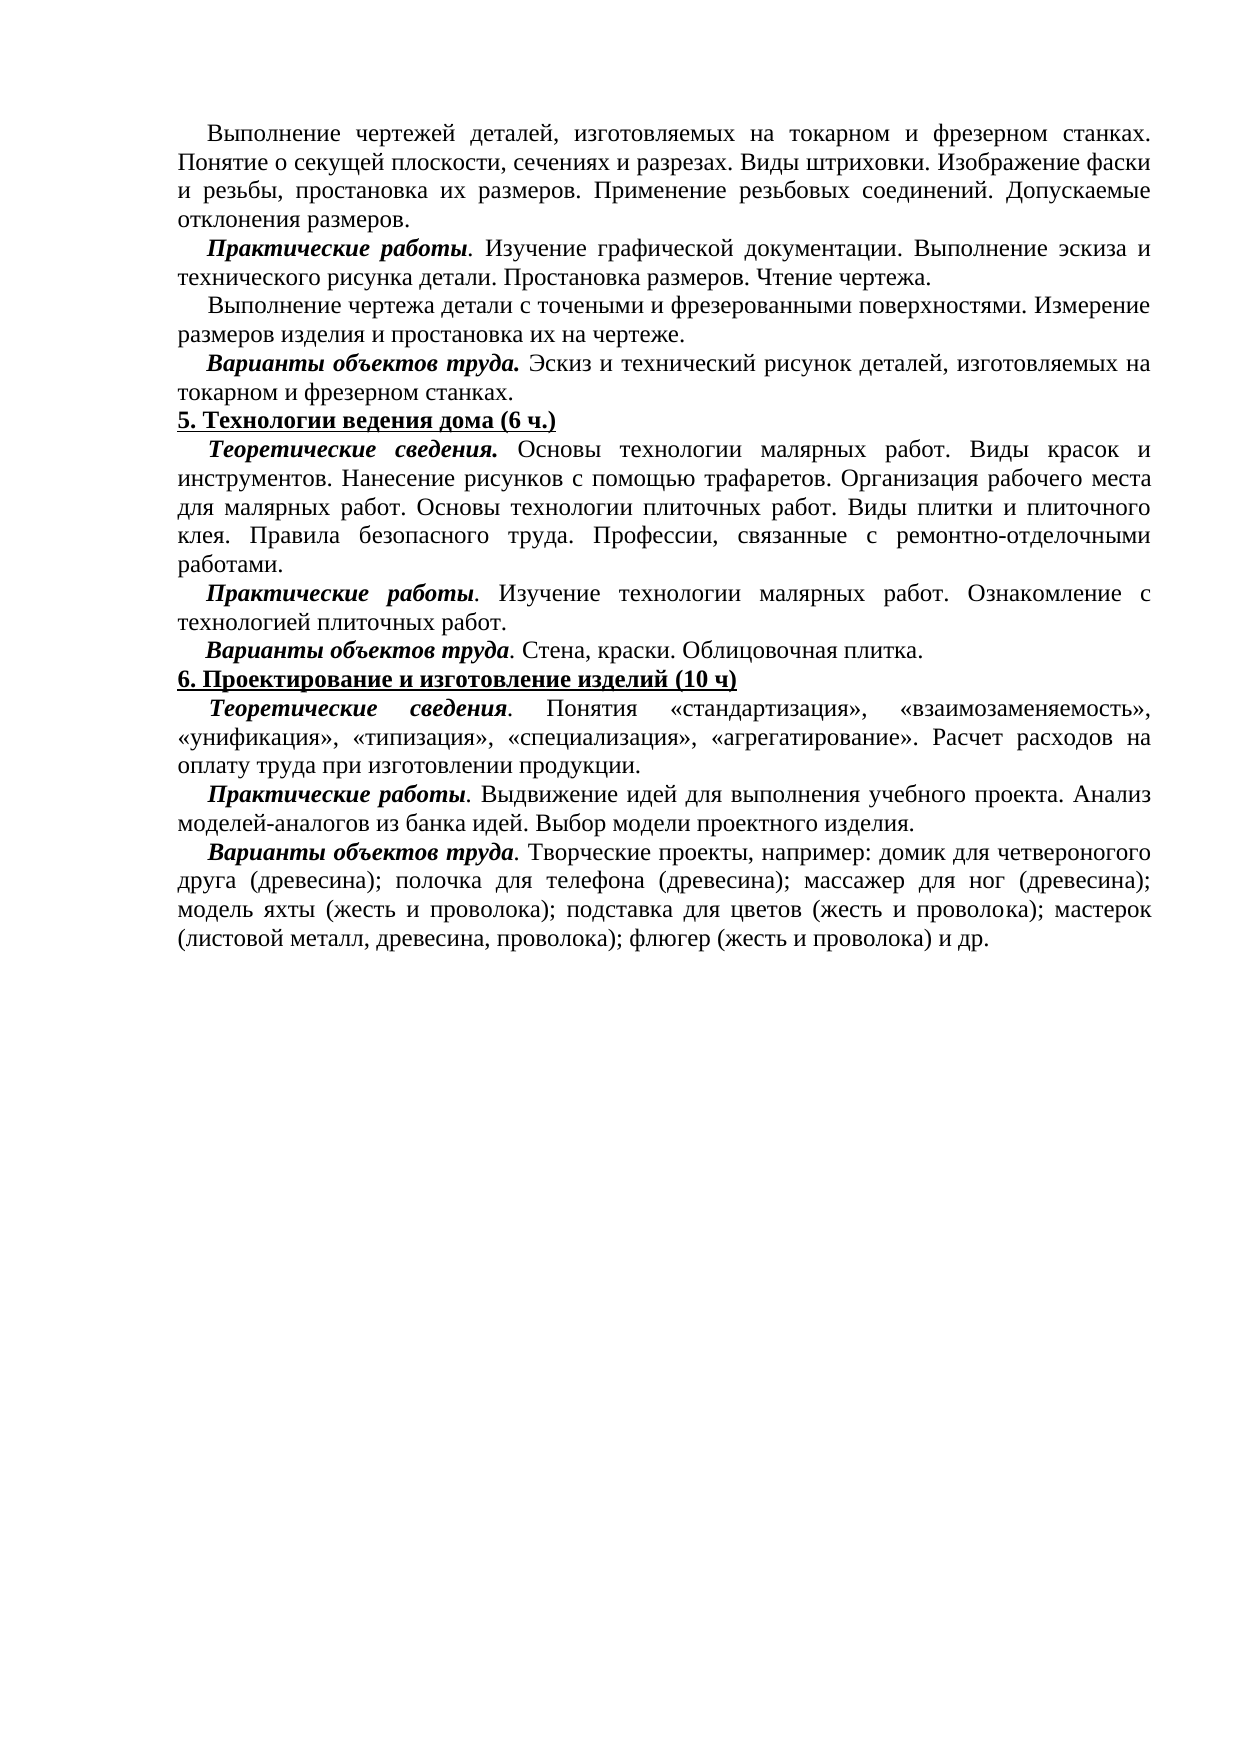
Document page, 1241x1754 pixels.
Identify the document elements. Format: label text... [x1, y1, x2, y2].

text Варианты объектов труда. Стена, краски. Облицовочная плитка. [177, 636, 1152, 664]
text Варианты объектов труда. Творческие проекты, например: домик для четвероногого друга (древесина); полочка для телефона (древесина); массажер для ног (древесина); модель яхты (жесть и проволока); подставка для цветов (жесть и проволока); мастерок (листовой металл, древесина, проволока); флюгер (жесть и проволока) и др. [177, 837, 1152, 952]
text Выполнение чертежей деталей, изготовляемых на токарном и фрезерном станках. Понятие о секущей плоскости, сечениях и разрезах. Виды штриховки. Изображение фаски и резьбы, простановка их размеров. Применение резьбовых соединений. Допускаемые отклонения размеров. [177, 118, 1152, 233]
text Практические работы. Изучение технологии малярных работ. Ознакомление с технологией плиточных работ. [177, 578, 1152, 636]
text Практические работы. Изучение графической документации. Выполнение эскиза и технического рисунка детали. Простановка размеров. Чтение чертежа. [177, 233, 1152, 291]
text Теоретические сведения. Понятия «стандартизация», «взаимозаменяемость», «унификация», «типизация», «специализация», «агрегатирование». Расчет расходов на оплату труда при изготовлении продукции. [177, 693, 1152, 779]
text Варианты объектов труда. Эскиз и технический рисунок деталей, изготовляемых на токарном и фрезерном станках. [177, 348, 1152, 406]
text Выполнение чертежа детали с точеными и фрезерованными поверхностями. Измерение размеров изделия и простановка их на чертеже. [177, 291, 1152, 348]
text 5. Технологии ведения дома (6 ч.) [177, 406, 1152, 434]
text Практические работы. Выдвижение идей для выполнения учебного проекта. Анализ моделей-аналогов из банка идей. Выбор модели проектного изделия. [177, 779, 1152, 837]
text Теоретические сведения. Основы технологии малярных работ. Виды красок и инструментов. Нанесение рисунков с помощью трафаретов. Организация рабочего места для малярных работ. Основы технологии плиточных работ. Виды плитки и плиточного клея. Правила безопасного труда. Профессии, связанные с ремонтно-отделочными работами. [177, 434, 1152, 578]
text 6. Проектирование и изготовление изделий (10 ч) [177, 664, 1152, 693]
